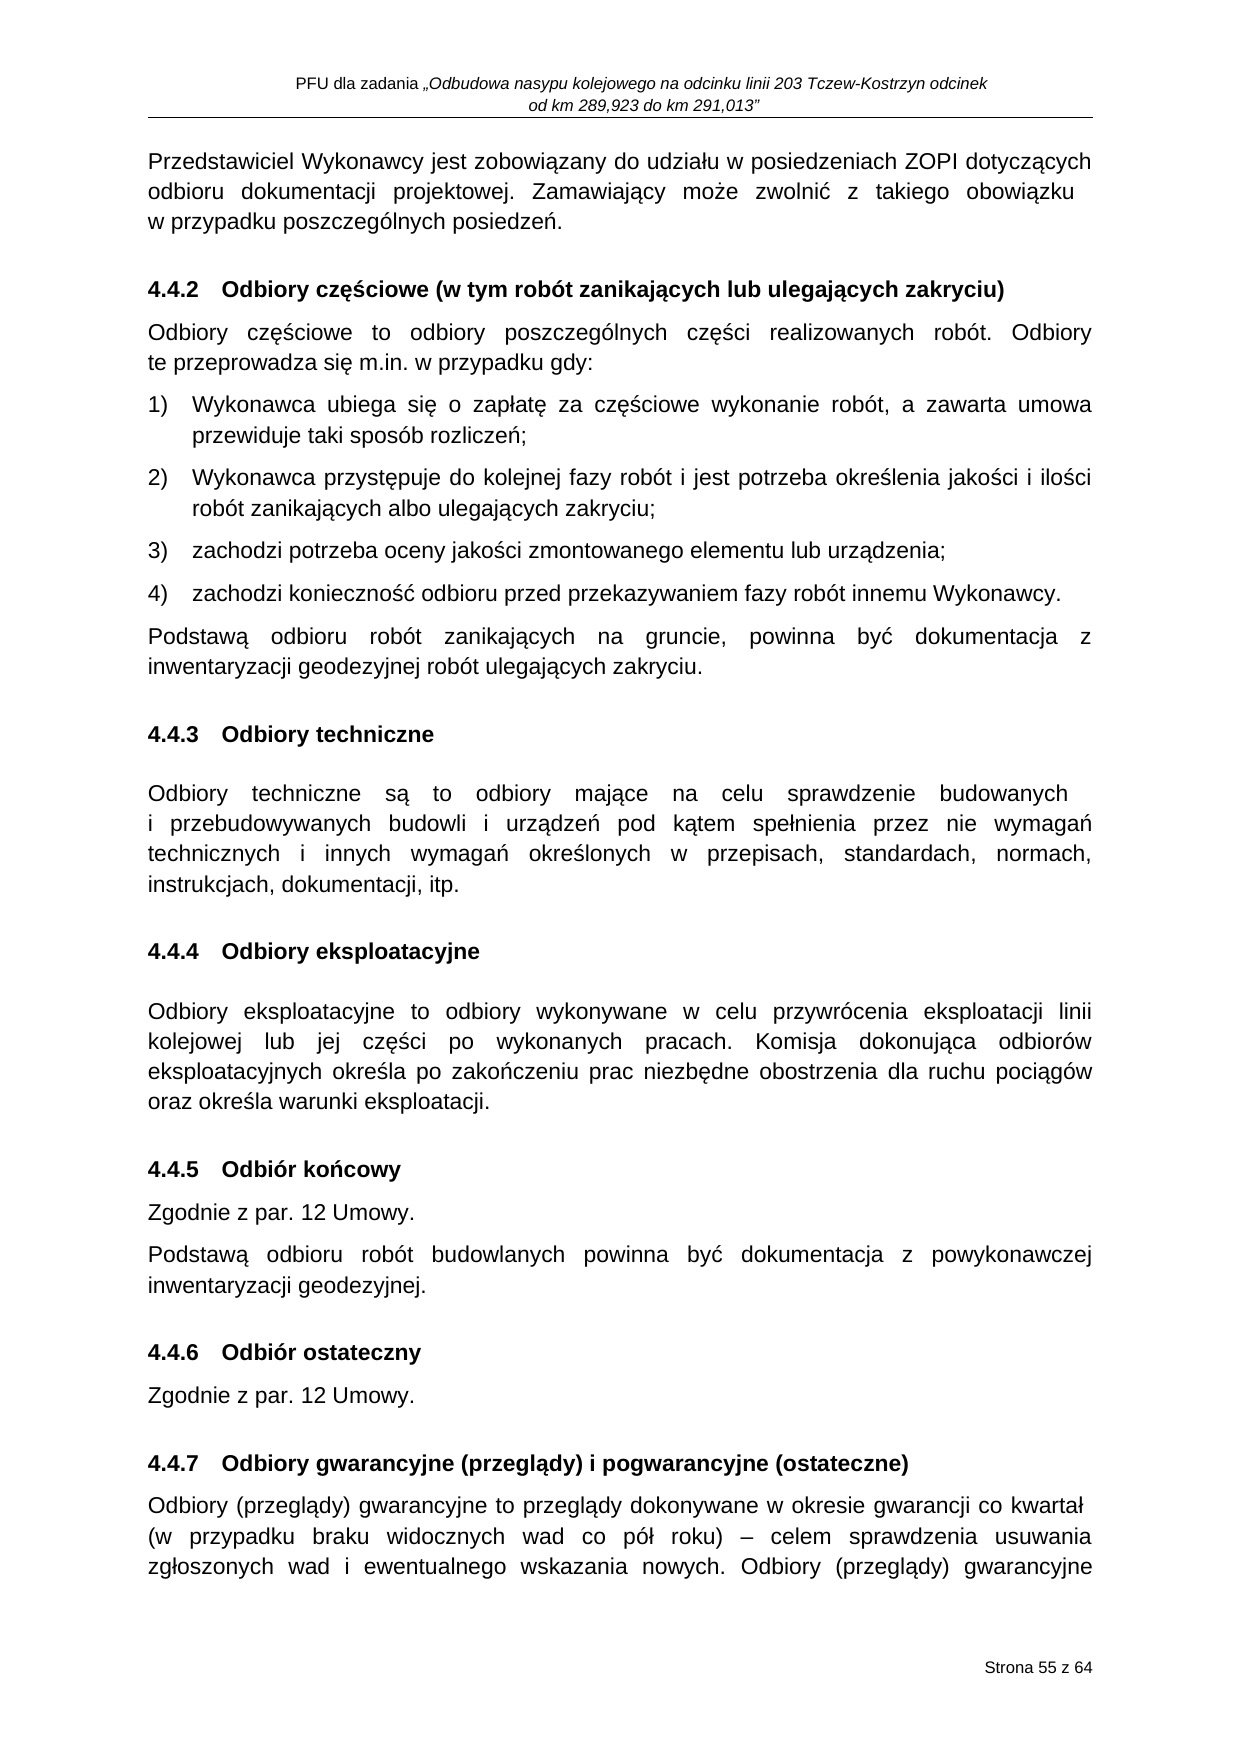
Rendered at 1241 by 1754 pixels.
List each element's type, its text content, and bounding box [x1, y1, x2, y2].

subtitle Odbiory techniczne [148, 721, 1093, 747]
text 1) Wykonawca ubiega się o zapłatę za częściowe wykonanie robót, a zawarta umowa przewiduje taki sposób rozliczeń; [148, 391, 1093, 448]
text Zgodnie z par. 12 Umowy. [148, 1199, 1093, 1225]
text Odbiory częściowe to odbiory poszczególnych części realizowanych robót. Odbiory te przeprowadza się m.in. w przypadku gdy: [148, 318, 1093, 375]
text Podstawą odbioru robót budowlanych powinna być dokumentacja z powykonawczej inwentaryzacji geodezyjnej. [148, 1241, 1093, 1298]
text Przedstawiciel Wykonawcy jest zobowiązany do udziału w posiedzeniach ZOPI dotyczących odbioru dokumentacji projektowej. Zamawiający może zwolnić z takiego obowiązku w przypadku poszczególnych posiedzeń. [148, 148, 1093, 234]
subtitle Odbiory eksploatacyjne [148, 938, 1093, 964]
text Podstawą odbioru robót zanikających na gruncie, powinna być dokumentacja z inwentaryzacji geodezyjnej robót ulegających zakryciu. [148, 623, 1093, 679]
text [148, 1492, 1093, 1579]
text Odbiory techniczne są to odbiory mające na celu sprawdzenie budowanych i przebudowywanych budowli i urządzeń pod kątem spełnienia przez nie wymagań technicznych i innych wymagań określonych w przepisach, standardach, normach, instrukcjach, dokumentacji, itp. [148, 780, 1093, 897]
text 2) Wykonawca przystępuje do kolejnej fazy robót i jest potrzeba określenia jakości i ilości robót zanikających albo ulegających zakryciu; [148, 464, 1093, 521]
subtitle Odbiór końcowy [148, 1156, 1093, 1182]
text 4) zachodzi konieczność odbioru przed przekazywaniem fazy robót innemu Wykonawcy. [148, 580, 1093, 606]
subtitle Odbiory częściowe (w tym robót zanikających lub ulegających zakryciu) [148, 276, 1093, 302]
subtitle Odbiór ostateczny [148, 1339, 1093, 1366]
text Odbiory eksploatacyjne to odbiory wykonywane w celu przywrócenia eksploatacji linii kolejowej lub jej części po wykonanych pracach. Komisja dokonująca odbiorów eksploatacyjnych określa po zakończeniu prac niezbędne obostrzenia dla ruchu pociągów oraz określa warunki eksploatacji. [148, 998, 1093, 1114]
text Zgodnie z par. 12 Umowy. [148, 1382, 1093, 1408]
text 3) zachodzi potrzeba oceny jakości zmontowanego elementu lub urządzenia; [148, 537, 1093, 563]
subtitle Odbiory gwarancyjne (przeglądy) i pogwarancyjne (ostateczne) [148, 1450, 1093, 1476]
